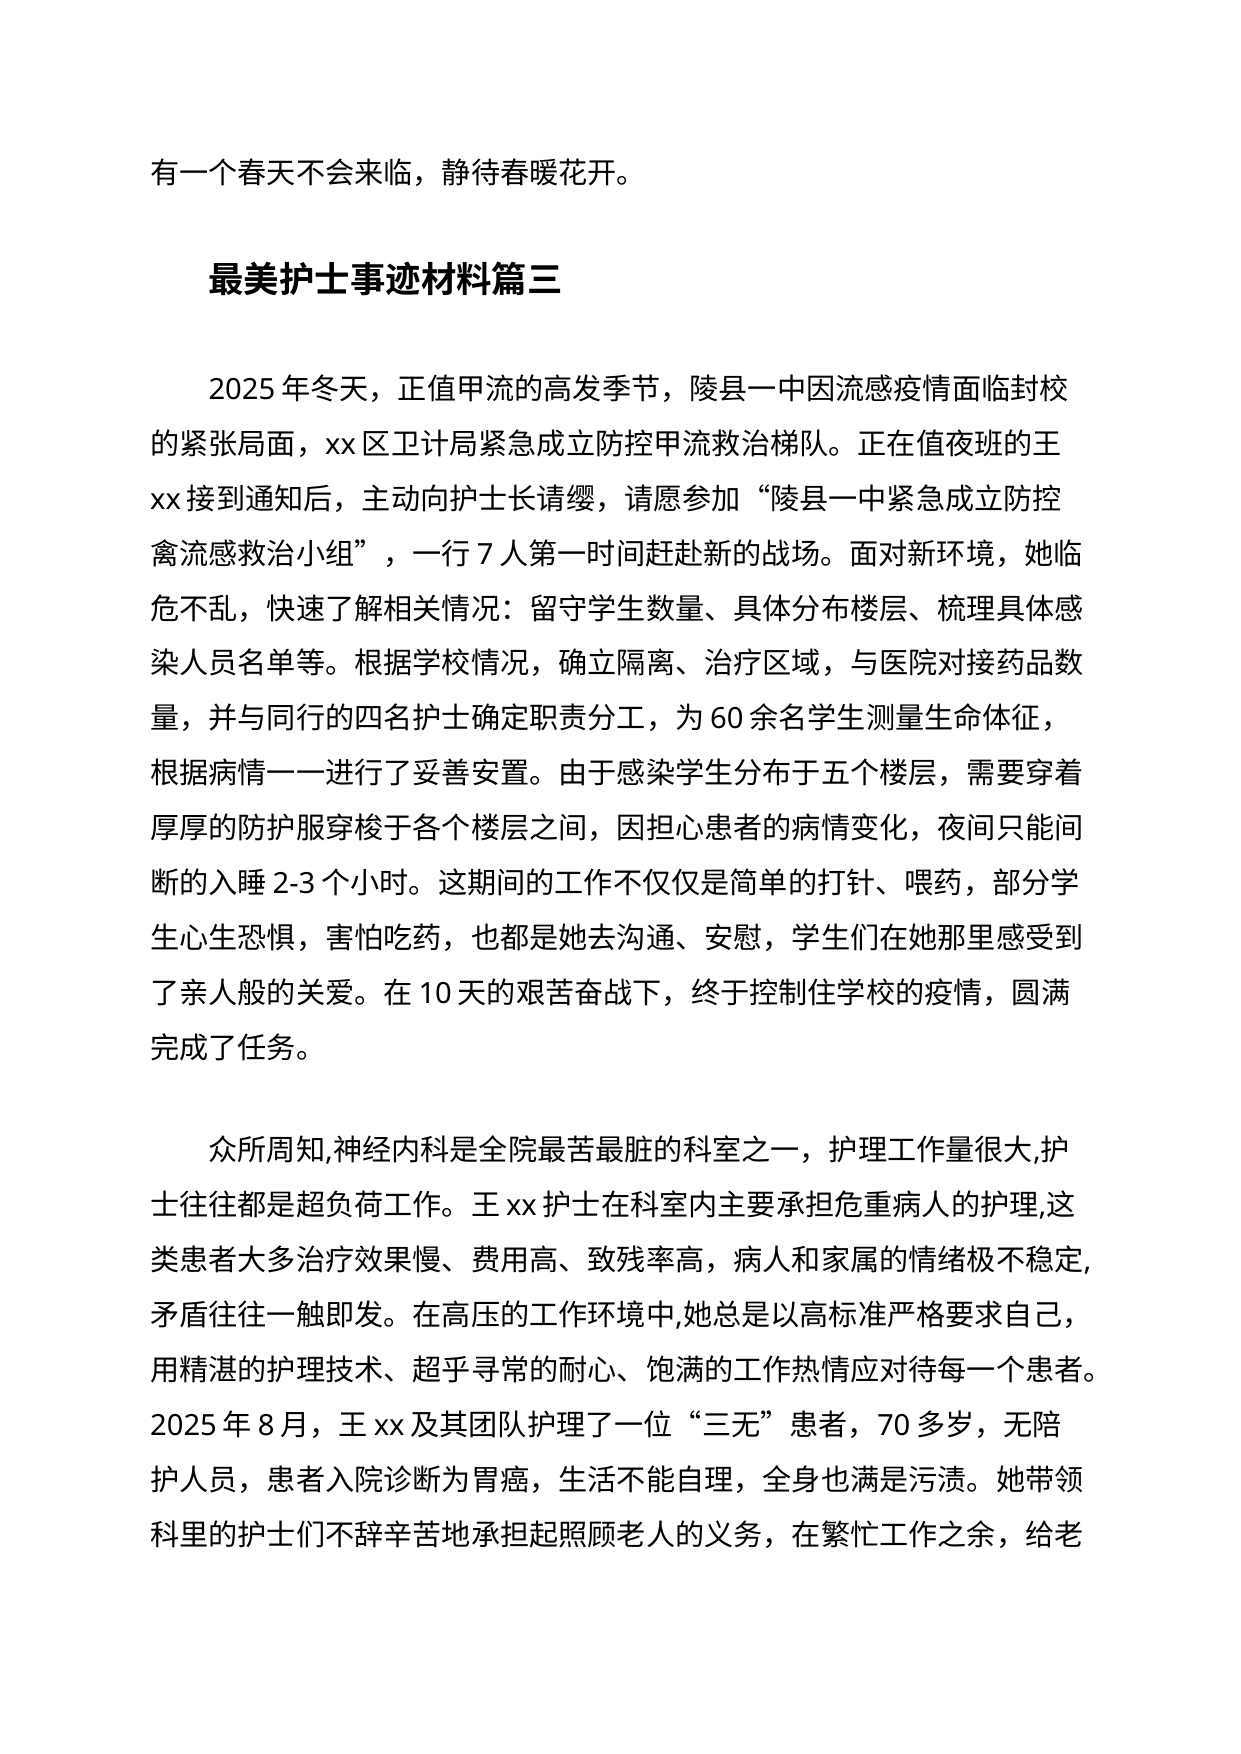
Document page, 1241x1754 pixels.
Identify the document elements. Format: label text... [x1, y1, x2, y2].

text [150, 150, 1090, 192]
text 最美护士事迹材料篇三 [150, 252, 1090, 303]
text 2025年冬天，正值甲流的高发季节，陵县一中因流感疫情面临封校的紧张局面，xx区卫计局紧急成立防控甲流救治梯队。正在值夜班的王xx接到通知后，主动向护士长请缨，请愿参加“陵县一中紧急成立防控禽流感救治小组”，一行7人第一时间赶赴新的战场。面对新环境，她临危不乱，快速了解相关情况：留守学生数量、具体分布楼层、梳理具体感染人员名单等。根据学校情况，确立隔离、治疗区域，与医院对接药品数量，并与同行的四名护士确定职责分工，为60余名学生测量生命体征，根据病情一一进行了妥善安置。由于感染学生分布于五个楼层，需要穿着厚厚的防护服穿梭于各个楼层之间，因担心患者的病情变化，夜间只能间断的入睡2-3个小时。这期间的工作不仅仅是简单的打针、喂药，部分学生心生恐惧，害怕吃药，也都是她去沟通、安慰，学生们在她那里感受到了亲人般的关爱。在10天的艰苦奋战下，终于控制住学校的疫情，圆满完成了任务。 [150, 365, 1090, 1067]
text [150, 1126, 1090, 1553]
